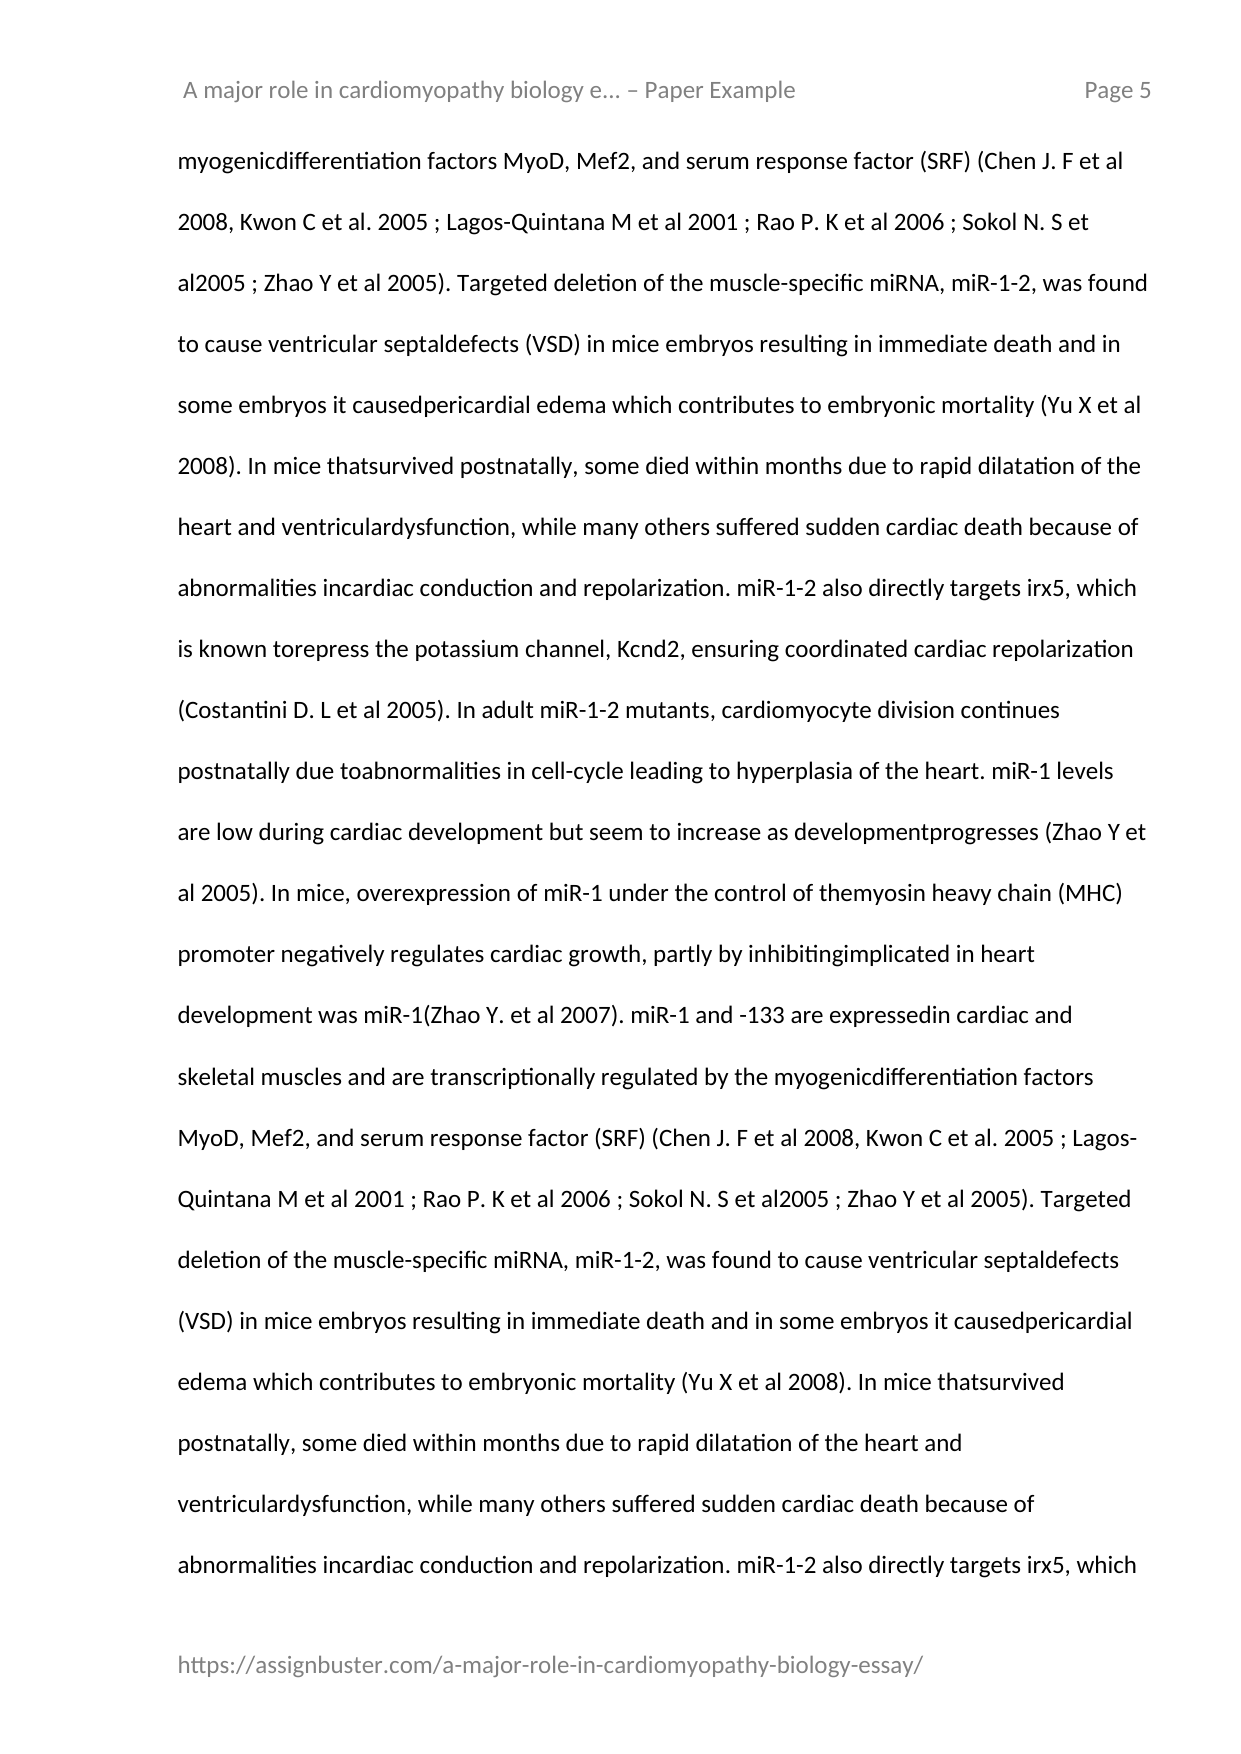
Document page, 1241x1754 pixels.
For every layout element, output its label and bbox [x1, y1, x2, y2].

text [177, 145, 1152, 1579]
